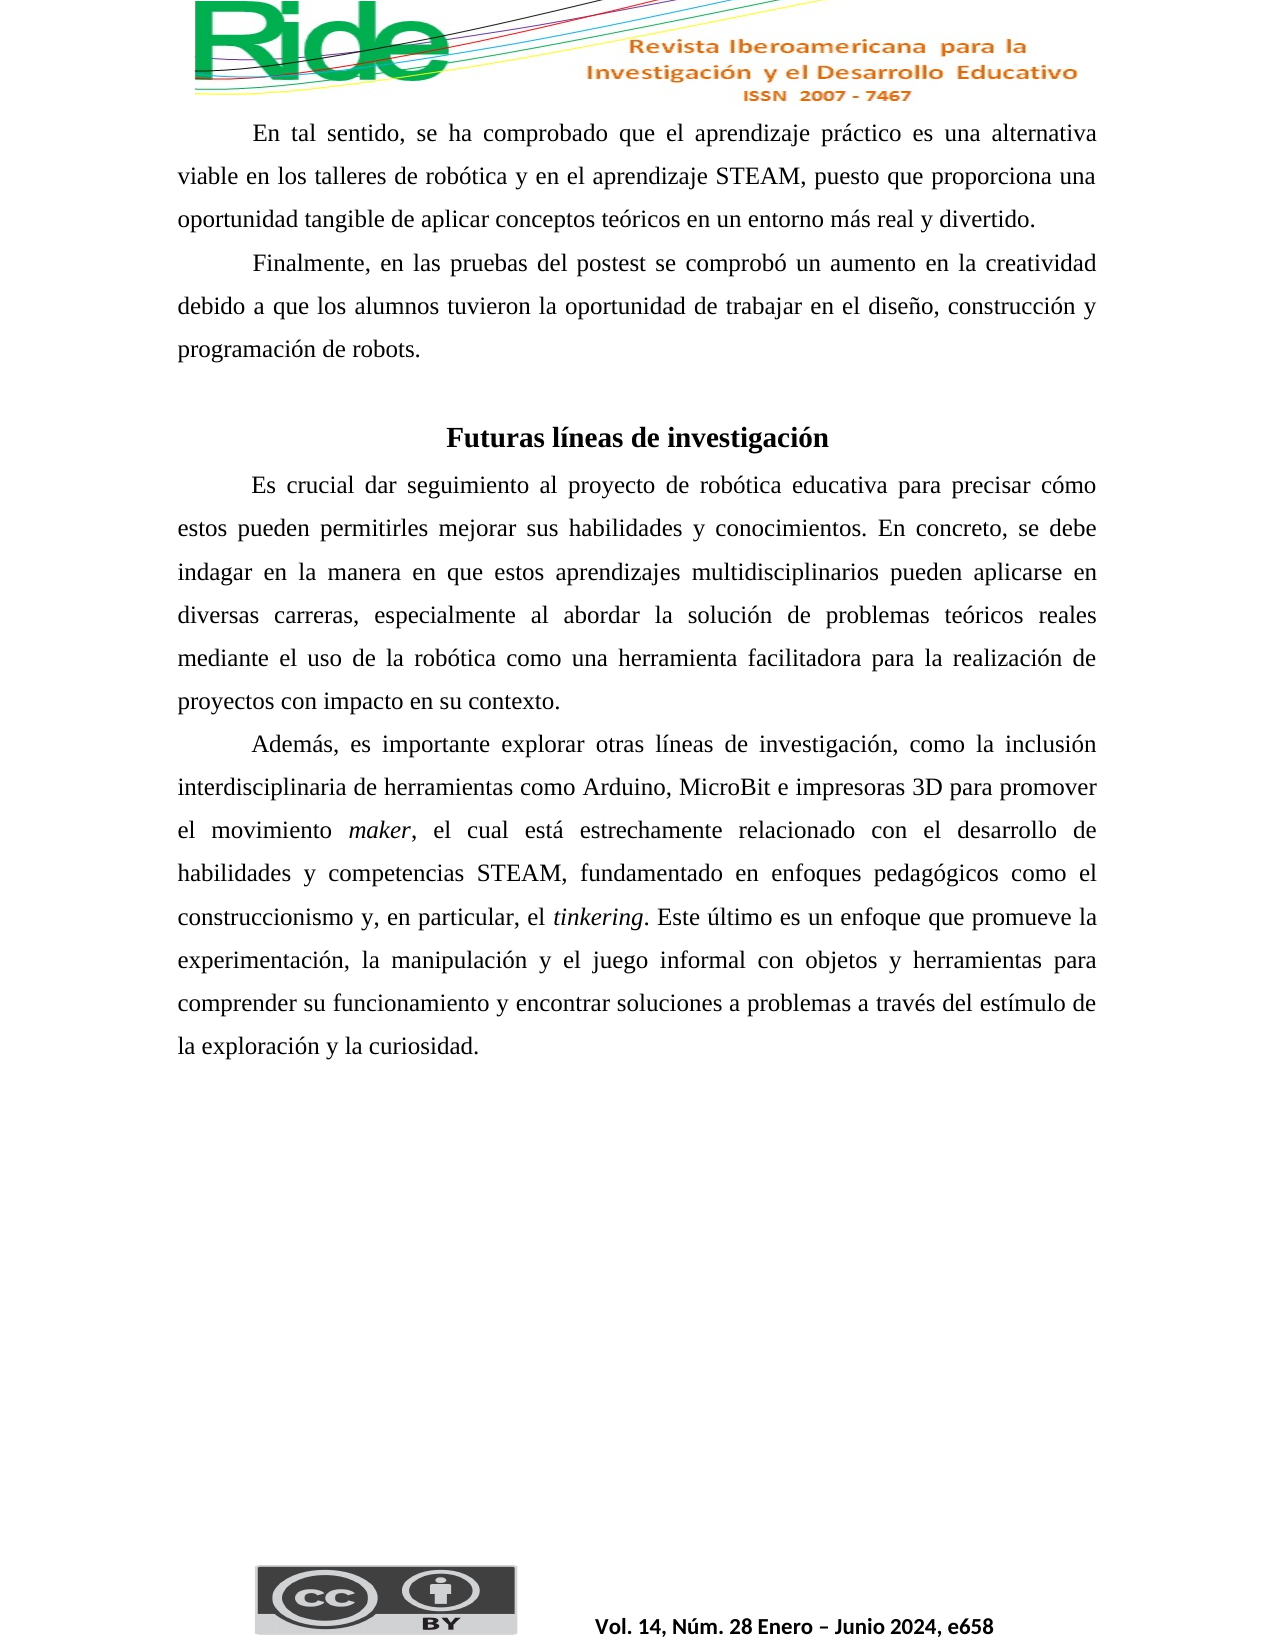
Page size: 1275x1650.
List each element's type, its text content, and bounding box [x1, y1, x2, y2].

text En tal sentido, se ha comprobado que el aprendizaje práctico es una alternativa viable en los talleres de robótica y en el aprendizaje STEAM, puesto que proporciona una oportunidad tangible de aplicar conceptos teóricos en un entorno más real y divertido. [177, 118, 1098, 233]
text Además, es importante explorar otras líneas de investigación, como la inclusión interdisciplinaria de herramientas como Arduino, MicroBit e impresoras 3D para promover el movimiento maker, el cual está estrechamente relacionado con el desarrollo de habilidades y competencias STEAM, fundamentado en enfoques pedagógicos como el construccionismo y, en particular, el tinkering. Este último es un enfoque que promueve la experimentación, la manipulación y el juego informal con objetos y herramientas para comprender su funcionamiento y encontrar soluciones a problemas a través del estímulo de la exploración y la curiosidad. [177, 729, 1098, 1060]
text Finalmente, en las pruebas del postest se comprobó un aumento en la creatividad debido a que los alumnos tuvieron la oportunidad de trabajar en el diseño, construcción y programación de robots. [177, 248, 1098, 363]
text Es crucial dar seguimiento al proyecto de robótica educativa para precisar cómo estos pueden permitirles mejorar sus habilidades y conocimientos. En concreto, se debe indagar en la manera en que estos aprendizajes multidisciplinarios pueden aplicarse en diversas carreras, especialmente al abordar la solución de problemas teóricos reales mediante el uso de la robótica como una herramienta facilitadora para la realización de proyectos con impacto en su contexto. [177, 470, 1098, 715]
text Futuras líneas de investigación [177, 420, 1098, 454]
picture [194, 0, 1081, 105]
picture [254, 1565, 518, 1635]
